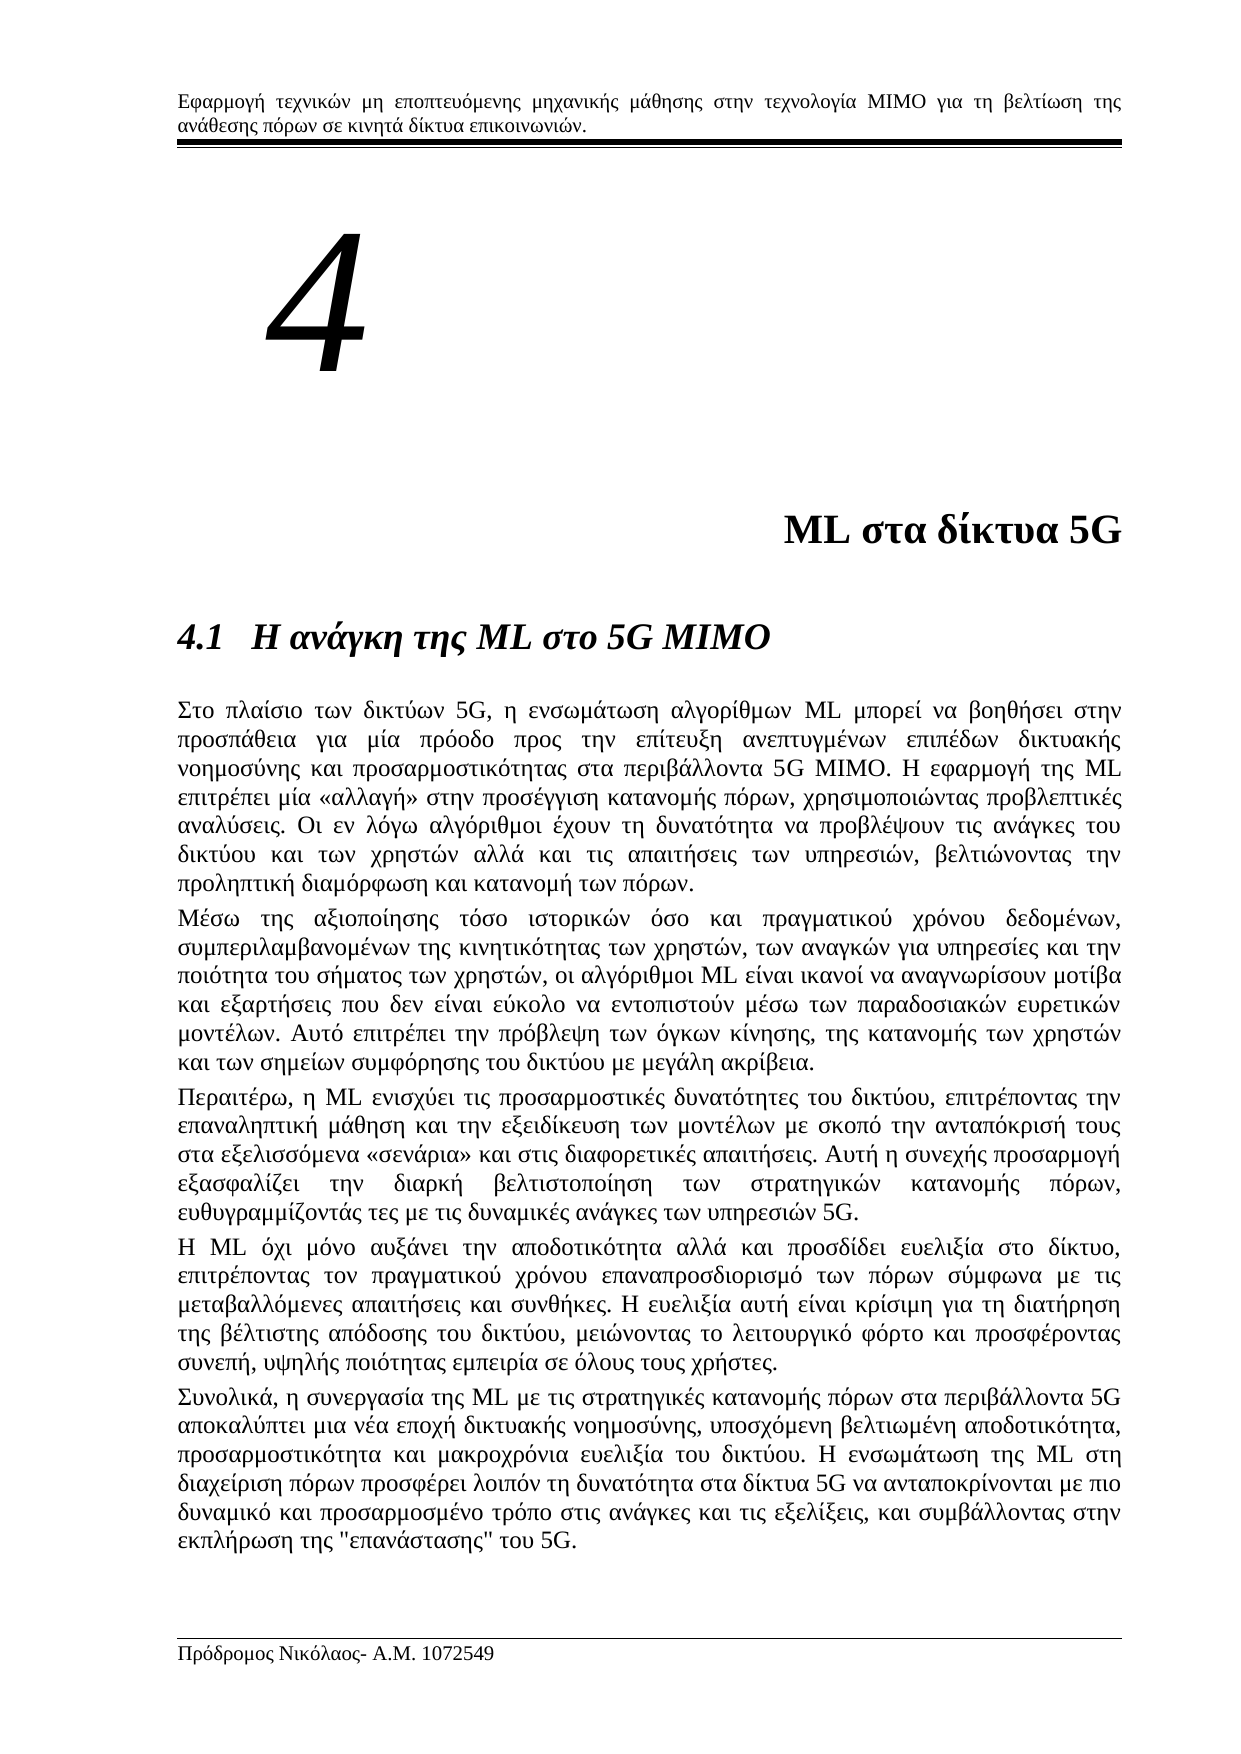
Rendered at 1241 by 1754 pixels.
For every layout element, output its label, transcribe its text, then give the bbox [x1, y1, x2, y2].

text Περαιτέρω, η ML ενισχύει τις προσαρμοστικές δυνατότητες του δικτύου, επιτρέποντας την επαναληπτική μάθηση και την εξειδίκευση των μοντέλων με σκοπό την ανταπόκρισή τους στα εξελισσόμενα «σενάρια» και στις διαφορετικές απαιτήσεις. Αυτή η συνεχής προσαρμογή εξασφαλίζει την διαρκή βελτιστοποίηση των στρατηγικών κατανομής πόρων, ευθυγραμμίζοντάς τες με τις δυναμικές ανάγκες των υπηρεσιών 5G. [177, 1082, 1122, 1225]
subtitle ML στα δίκτυα 5G [177, 504, 1122, 552]
text Μέσω της αξιοποίησης τόσο ιστορικών όσο και πραγματικού χρόνου δεδομένων, συμπεριλαμβανομένων της κινητικότητας των χρηστών, των αναγκών για υπηρεσίες και την ποιότητα του σήματος των χρηστών, οι αλγόριθμοι ML είναι ικανοί να αναγνωρίσουν μοτίβα και εξαρτήσεις που δεν είναι εύκολο να εντοπιστούν μέσω των παραδοσιακών ευρετικών μοντέλων. Αυτό επιτρέπει την πρόβλεψη των όγκων κίνησης, της κατανομής των χρηστών και των σημείων συμφόρησης του δικτύου με μεγάλη ακρίβεια. [177, 903, 1122, 1075]
subtitle Η ανάγκη της ML στο 5G MIMO [177, 615, 1122, 658]
text Συνολικά, η συνεργασία της ML με τις στρατηγικές κατανομής πόρων στα περιβάλλοντα 5G αποκαλύπτει μια νέα εποχή δικτυακής νοημοσύνης, υποσχόμενη βελτιωμένη αποδοτικότητα, προσαρμοστικότητα και μακροχρόνια ευελιξία του δικτύου. Η ενσωμάτωση της ML στη διαχείριση πόρων προσφέρει λοιπόν τη δυνατότητα στα δίκτυα 5G να ανταποκρίνονται με πιο δυναμικό και προσαρμοσμένο τρόπο στις ανάγκες και τις εξελίξεις, και συμβάλλοντας στην εκπλήρωση της "επανάστασης" του 5G. [177, 1382, 1122, 1554]
text Στο πλαίσιο των δικτύων 5G, η ενσωμάτωση αλγορίθμων ML μπορεί να βοηθήσει στην προσπάθεια για μία πρόοδο προς την επίτευξη ανεπτυγμένων επιπέδων δικτυακής νοημοσύνης και προσαρμοστικότητας στα περιβάλλοντα 5G MIMO. Η εφαρμογή της ML επιτρέπει μία «αλλαγή» στην προσέγγιση κατανομής πόρων, χρησιμοποιώντας προβλεπτικές αναλύσεις. Οι εν λόγω αλγόριθμοι έχουν τη δυνατότητα να προβλέψουν τις ανάγκες του δικτύου και των χρηστών αλλά και τις απαιτήσεις των υπηρεσιών, βελτιώνοντας την προληπτική διαμόρφωση και κατανομή των πόρων. [177, 695, 1122, 897]
text Η ML όχι μόνο αυξάνει την αποδοτικότητα αλλά και προσδίδει ευελιξία στο δίκτυο, επιτρέποντας τον πραγματικού χρόνου επαναπροσδιορισμό των πόρων σύμφωνα με τις μεταβαλλόμενες απαιτήσεις και συνθήκες. Η ευελιξία αυτή είναι κρίσιμη για τη διατήρηση της βέλτιστης απόδοσης του δικτύου, μειώνοντας το λειτουργικό φόρτο και προσφέροντας συνεπή, υψηλής ποιότητας εμπειρία σε όλους τους χρήστες. [177, 1232, 1122, 1375]
